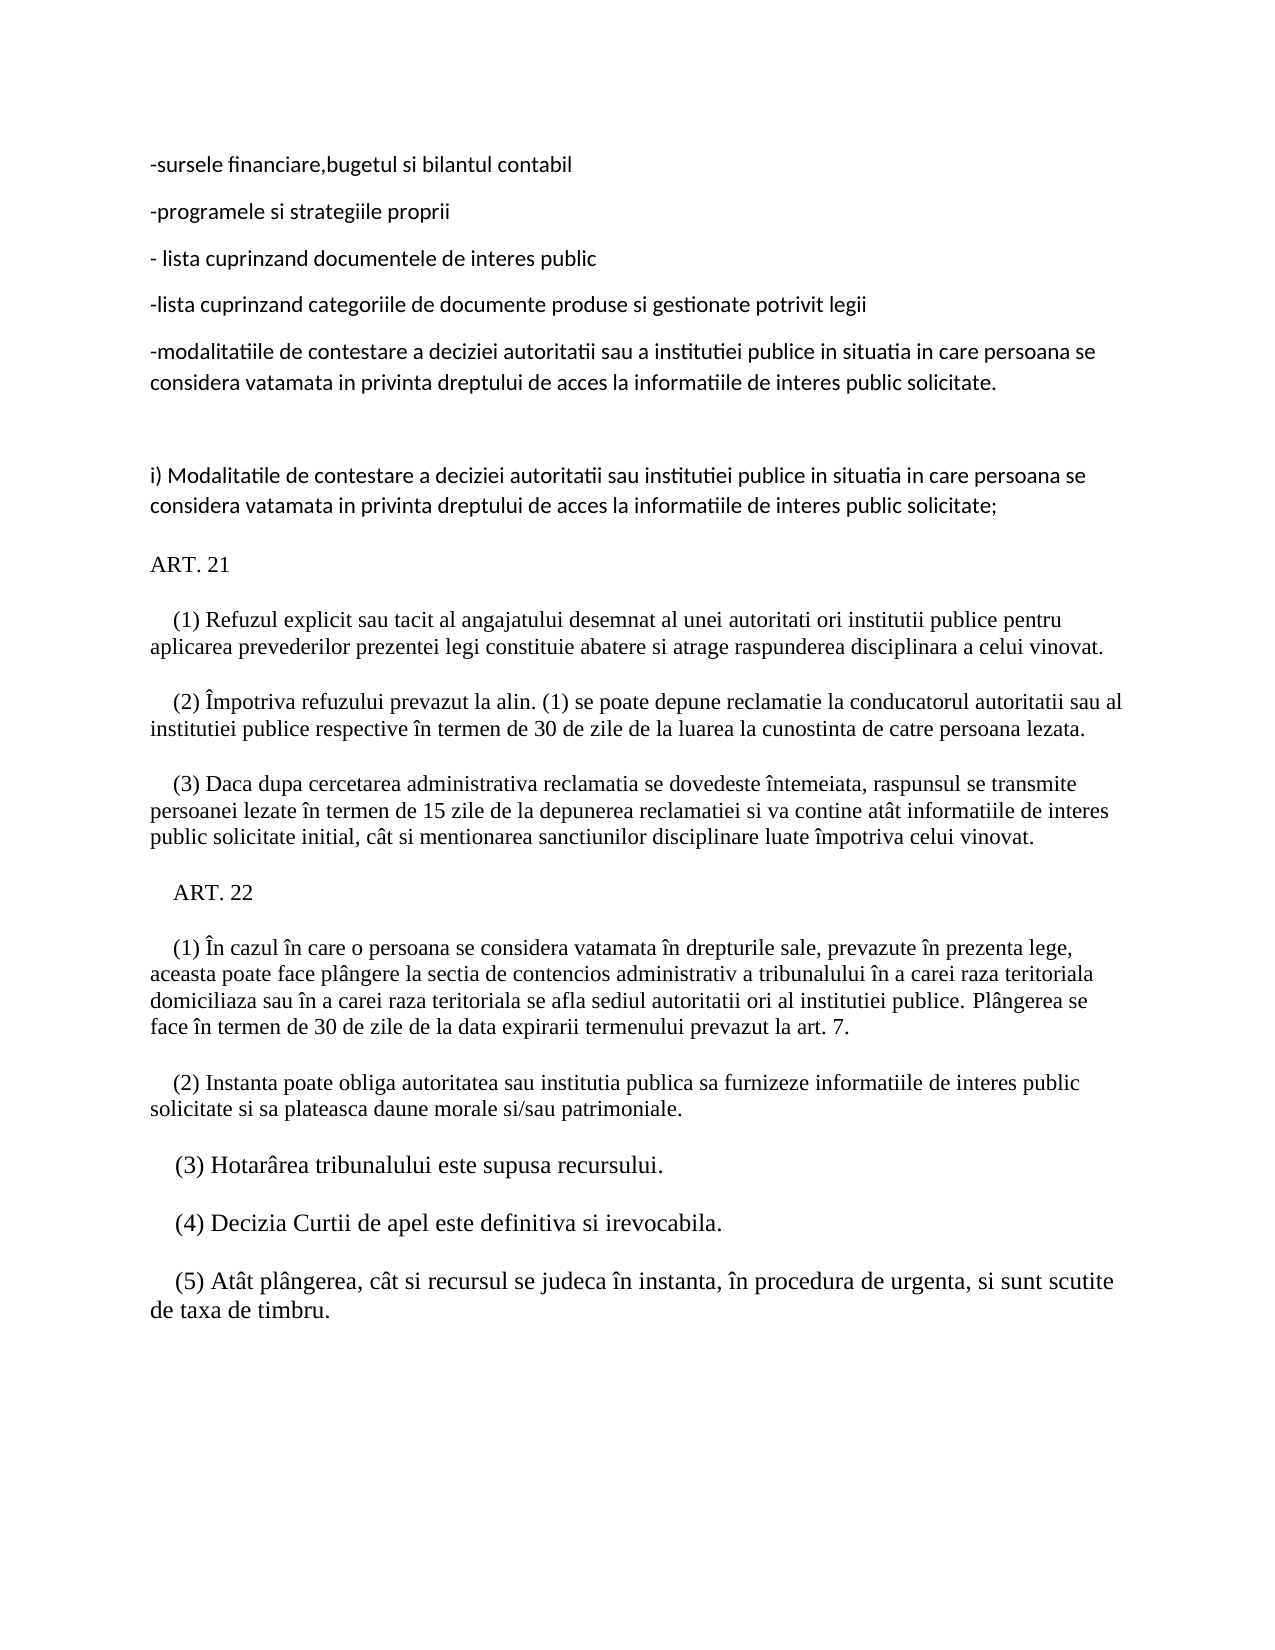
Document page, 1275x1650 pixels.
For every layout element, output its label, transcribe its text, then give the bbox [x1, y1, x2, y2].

text (5) Atât plângerea, cât si recursul se judeca în instanta, în procedura de urgenta, si sunt scutite de taxa de timbru. [150, 1266, 1125, 1324]
text ART. 21 [150, 551, 1125, 577]
text (1) În cazul în care o persoana se considera vatamata în drepturile sale, prevazute în prezenta lege, aceasta poate face plângere la sectia de contencios administrativ a tribunalului în a carei raza teritoriala domiciliaza sau în a carei raza teritoriala se afla sediul autoritatii ori al institutiei publice. Plângerea se face în termen de 30 de zile de la data expirarii termenului prevazut la art. 7. [150, 934, 1125, 1039]
text -lista cuprinzand categoriile de documente produse si gestionate potrivit legii [150, 291, 1125, 319]
text -programele si strategiile proprii [150, 197, 1125, 225]
text (3) Daca dupa cercetarea administrativa reclamatia se dovedeste întemeiata, raspunsul se transmite persoanei lezate în termen de 15 zile de la depunerea reclamatiei si va contine atât informatiile de interes public solicitate initial, cât si mentionarea sanctiunilor disciplinare luate împotriva celui vinovat. [150, 770, 1125, 849]
text i) Modalitatile de contestare a deciziei autoritatii sau institutiei publice in situatia in care persoana se considera vatamata in privinta dreptului de acces la informatiile de interes public solicitate; [150, 461, 1125, 520]
text (4) Decizia Curtii de apel este definitiva si irevocabila. [150, 1208, 1125, 1237]
text -modalitatiile de contestare a deciziei autoritatii sau a institutiei publice in situatia in care persoana se considera vatamata in privinta dreptului de acces la informatiile de interes public solicitate. [150, 337, 1125, 396]
text -sursele financiare,bugetul si bilantul contabil [150, 150, 1125, 178]
text (1) Refuzul explicit sau tacit al angajatului desemnat al unei autoritati ori institutii publice pentru aplicarea prevederilor prezentei legi constituie abatere si atrage raspunderea disciplinara a celui vinovat. [150, 607, 1125, 659]
text - lista cuprinzand documentele de interes public [150, 244, 1125, 272]
text (3) Hotarârea tribunalului este supusa recursului. [150, 1151, 1125, 1179]
text ART. 22 [150, 878, 1125, 905]
text (2) Împotriva refuzului prevazut la alin. (1) se poate depune reclamatie la conducatorul autoritatii sau al institutiei publice respective în termen de 30 de zile de la luarea la cunostinta de catre persoana lezata. [150, 688, 1125, 741]
text (2) Instanta poate obliga autoritatea sau institutia publica sa furnizeze informatiile de interes public solicitate si sa plateasca daune morale si/sau patrimoniale. [150, 1069, 1125, 1121]
